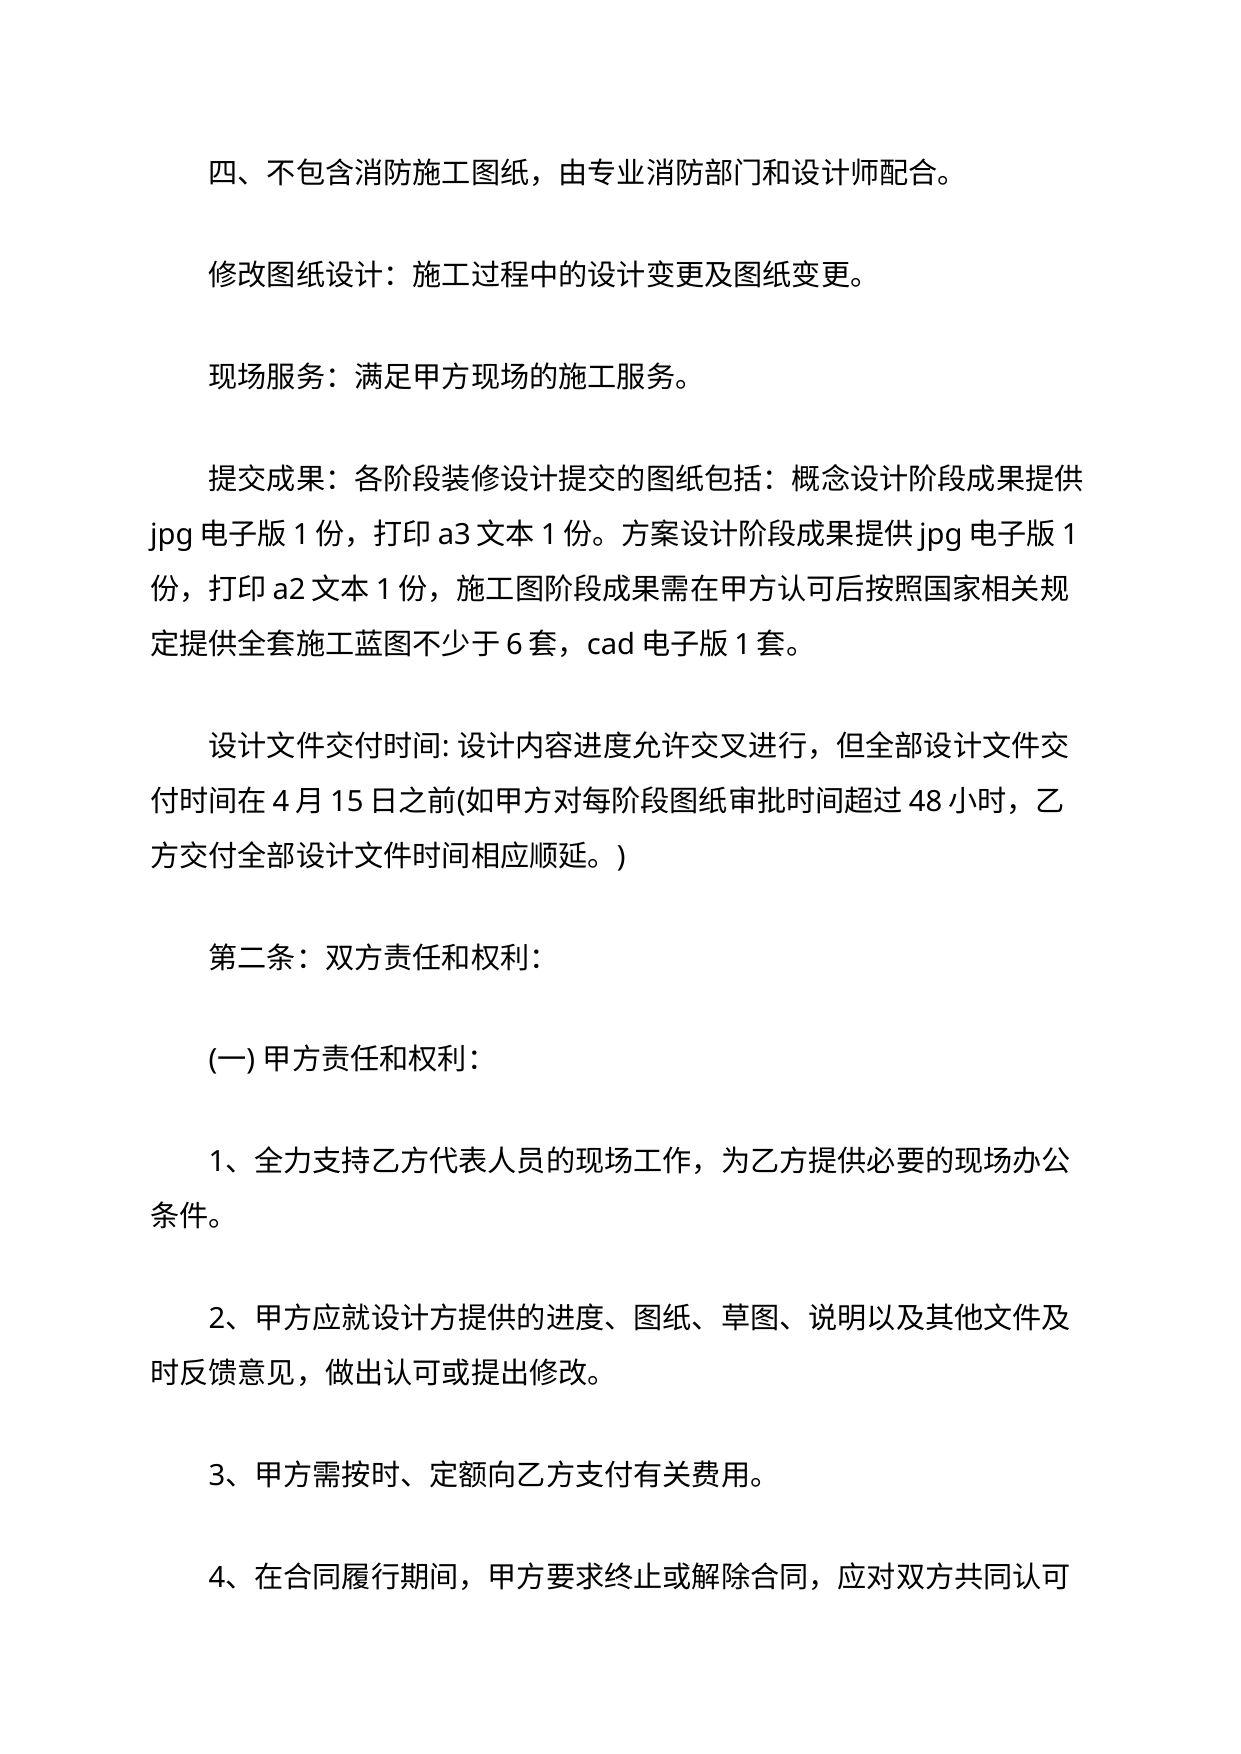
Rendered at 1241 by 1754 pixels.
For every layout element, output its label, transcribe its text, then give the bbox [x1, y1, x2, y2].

text 2、甲方应就设计方提供的进度、图纸、草图、说明以及其他文件及时反馈意见，做出认可或提出修改。 [150, 1295, 1090, 1392]
text 1、全力支持乙方代表人员的现场工作，为乙方提供必要的现场办公条件。 [150, 1138, 1090, 1235]
text 四、不包含消防施工图纸，由专业消防部门和设计师配合。 [150, 150, 1090, 192]
text 提交成果：各阶段装修设计提交的图纸包括：概念设计阶段成果提供jpg电子版1份，打印a3文本1份。方案设计阶段成果提供jpg电子版1份，打印a2文本1份，施工图阶段成果需在甲方认可后按照国家相关规定提供全套施工蓝图不少于6套，cad电子版1套。 [150, 455, 1090, 663]
text 现场服务：满足甲方现场的施工服务。 [150, 353, 1090, 396]
text (一) 甲方责任和权利： [150, 1036, 1090, 1078]
text 第二条：双方责任和权利： [150, 934, 1090, 976]
text 设计文件交付时间: 设计内容进度允许交叉进行，但全部设计文件交付时间在4月15日之前(如甲方对每阶段图纸审批时间超过48小时，乙方交付全部设计文件时间相应顺延。) [150, 722, 1090, 874]
text 修改图纸设计：施工过程中的设计变更及图纸变更。 [150, 252, 1090, 294]
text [150, 1553, 1090, 1596]
text 3、甲方需按时、定额向乙方支付有关费用。 [150, 1451, 1090, 1494]
